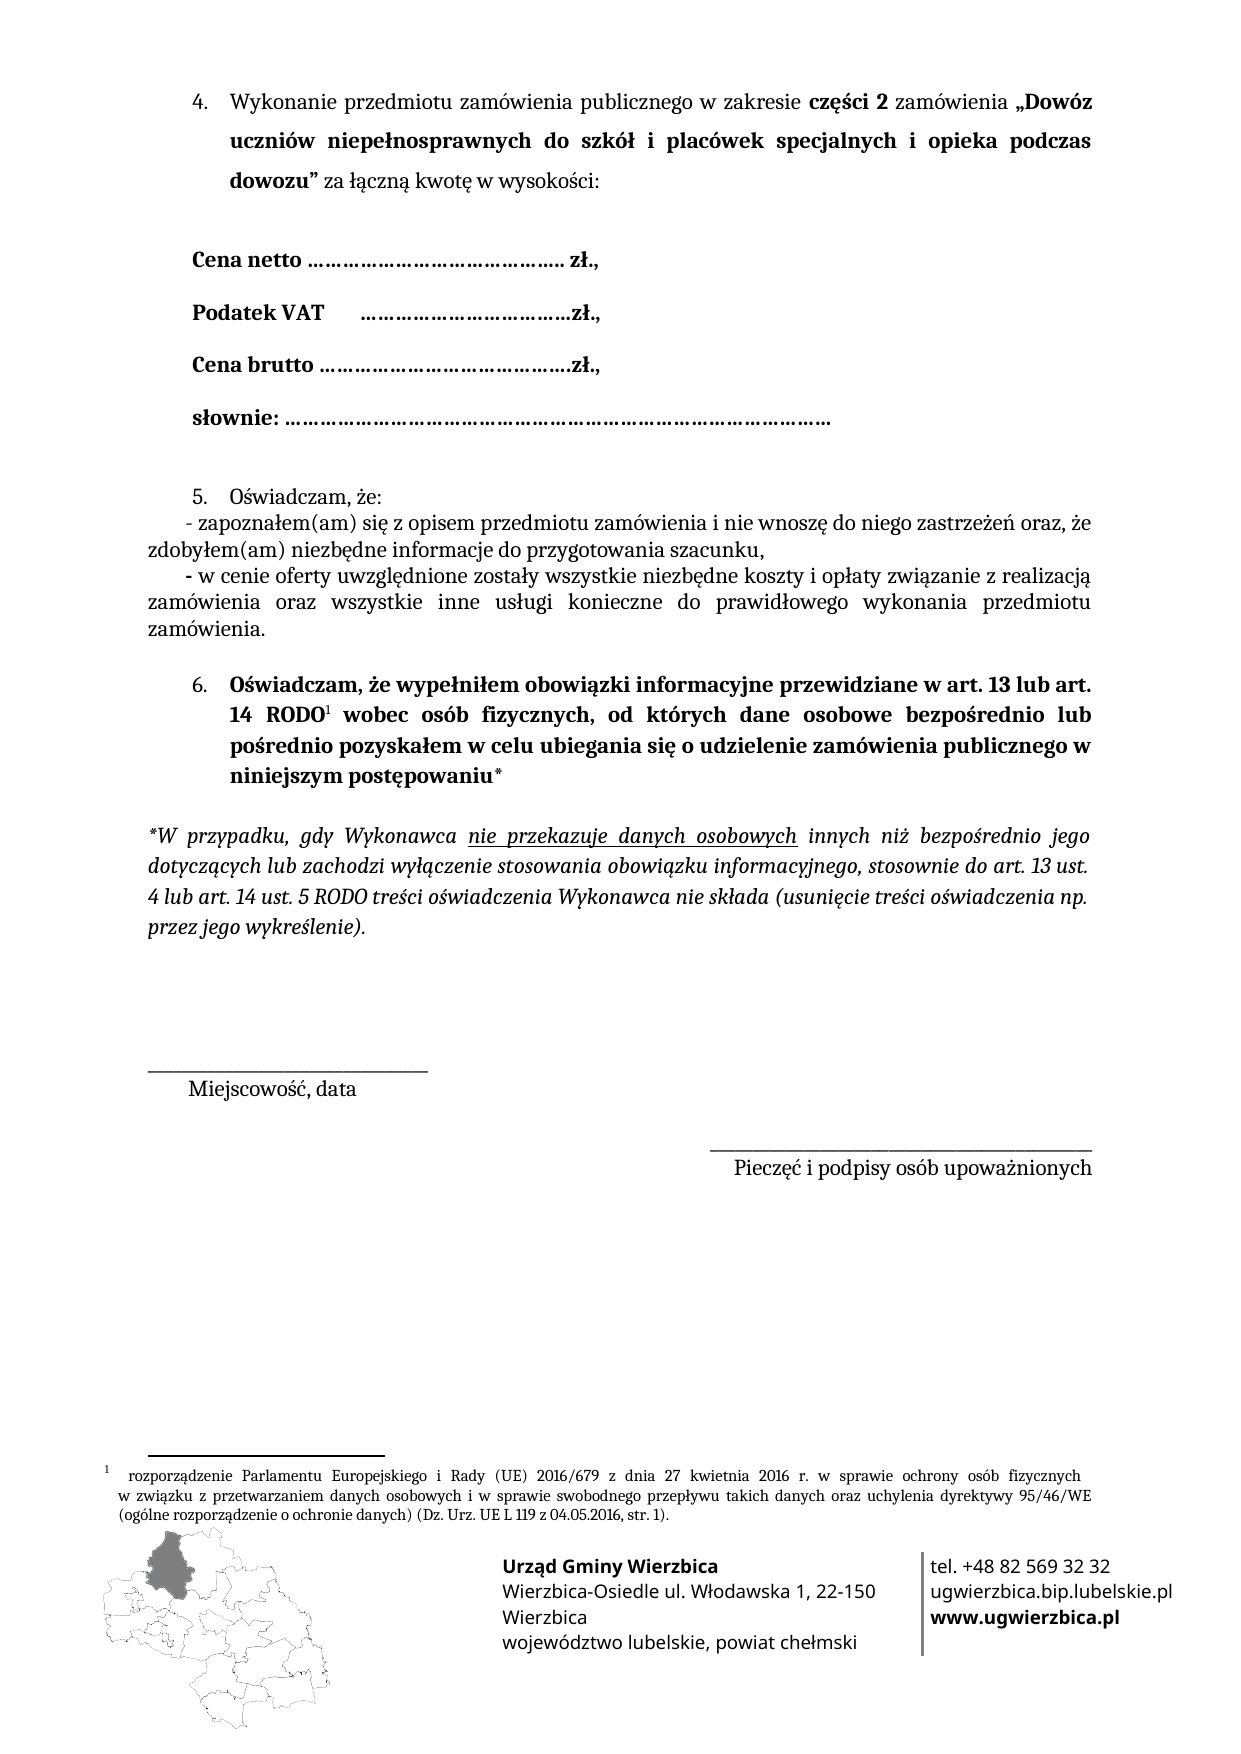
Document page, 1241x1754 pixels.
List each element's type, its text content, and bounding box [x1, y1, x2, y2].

picture [88, 1524, 346, 1734]
text Pieczęć i podpisy osób upoważnionych [148, 1155, 1093, 1181]
list Oświadczam, że wypełniłem obowiązki informacyjne przewidziane w art. 13 lub art. 14 RODO wobec osób fizycznych, od których dane osobowe bezpośrednio lub pośrednio pozyskałem w celu ubiegania się o udzielenie zamówienia publicznego w niniejszym postępowaniu* [192, 672, 1093, 789]
text Cena brutto …………………………………….zł., [192, 352, 1093, 378]
text _____________________________________________ [148, 1128, 1093, 1155]
text Podatek VAT ………………………………zł., [192, 299, 1093, 326]
text słownie: ………………………………………………………………………………… [192, 405, 1093, 431]
text *W przypadku, gdy Wykonawca nie przekazuje danych osobowych innych niż bezpośrednio jego dotyczących lub zachodzi wyłączenie stosowania obowiązku informacyjnego, stosownie do art. 13 ust. 4 lub art. 14 ust. 5 RODO treści oświadczenia Wykonawca nie składa (usunięcie treści oświadczenia np. przez jego wykreślenie). [148, 823, 1093, 940]
list Oświadczam, że: [192, 484, 1093, 510]
text - zapoznałem(am) się z opisem przedmiotu zamówienia i nie wnoszę do niego zastrzeżeń oraz, że zdobyłem(am) niezbędne informacje do przygotowania szacunku, [148, 510, 1093, 563]
text - w cenie oferty uwzględnione zostały wszystkie niezbędne koszty i opłaty związanie z realizacją zamówienia oraz wszystkie inne usługi konieczne do prawidłowego wykonania przedmiotu zamówienia. [148, 563, 1093, 642]
text Cena netto …………………………………….. zł., [192, 247, 1093, 273]
list Wykonanie przedmiotu zamówienia publicznego w zakresie części 2 zamówienia „Dowóz uczniów niepełnosprawnych do szkół i placówek specjalnych i opieka podczas dowozu” za łączną kwotę w wysokości: [192, 89, 1093, 194]
text _________________________________ [148, 1049, 1093, 1076]
text Miejscowość, data [148, 1076, 1093, 1102]
